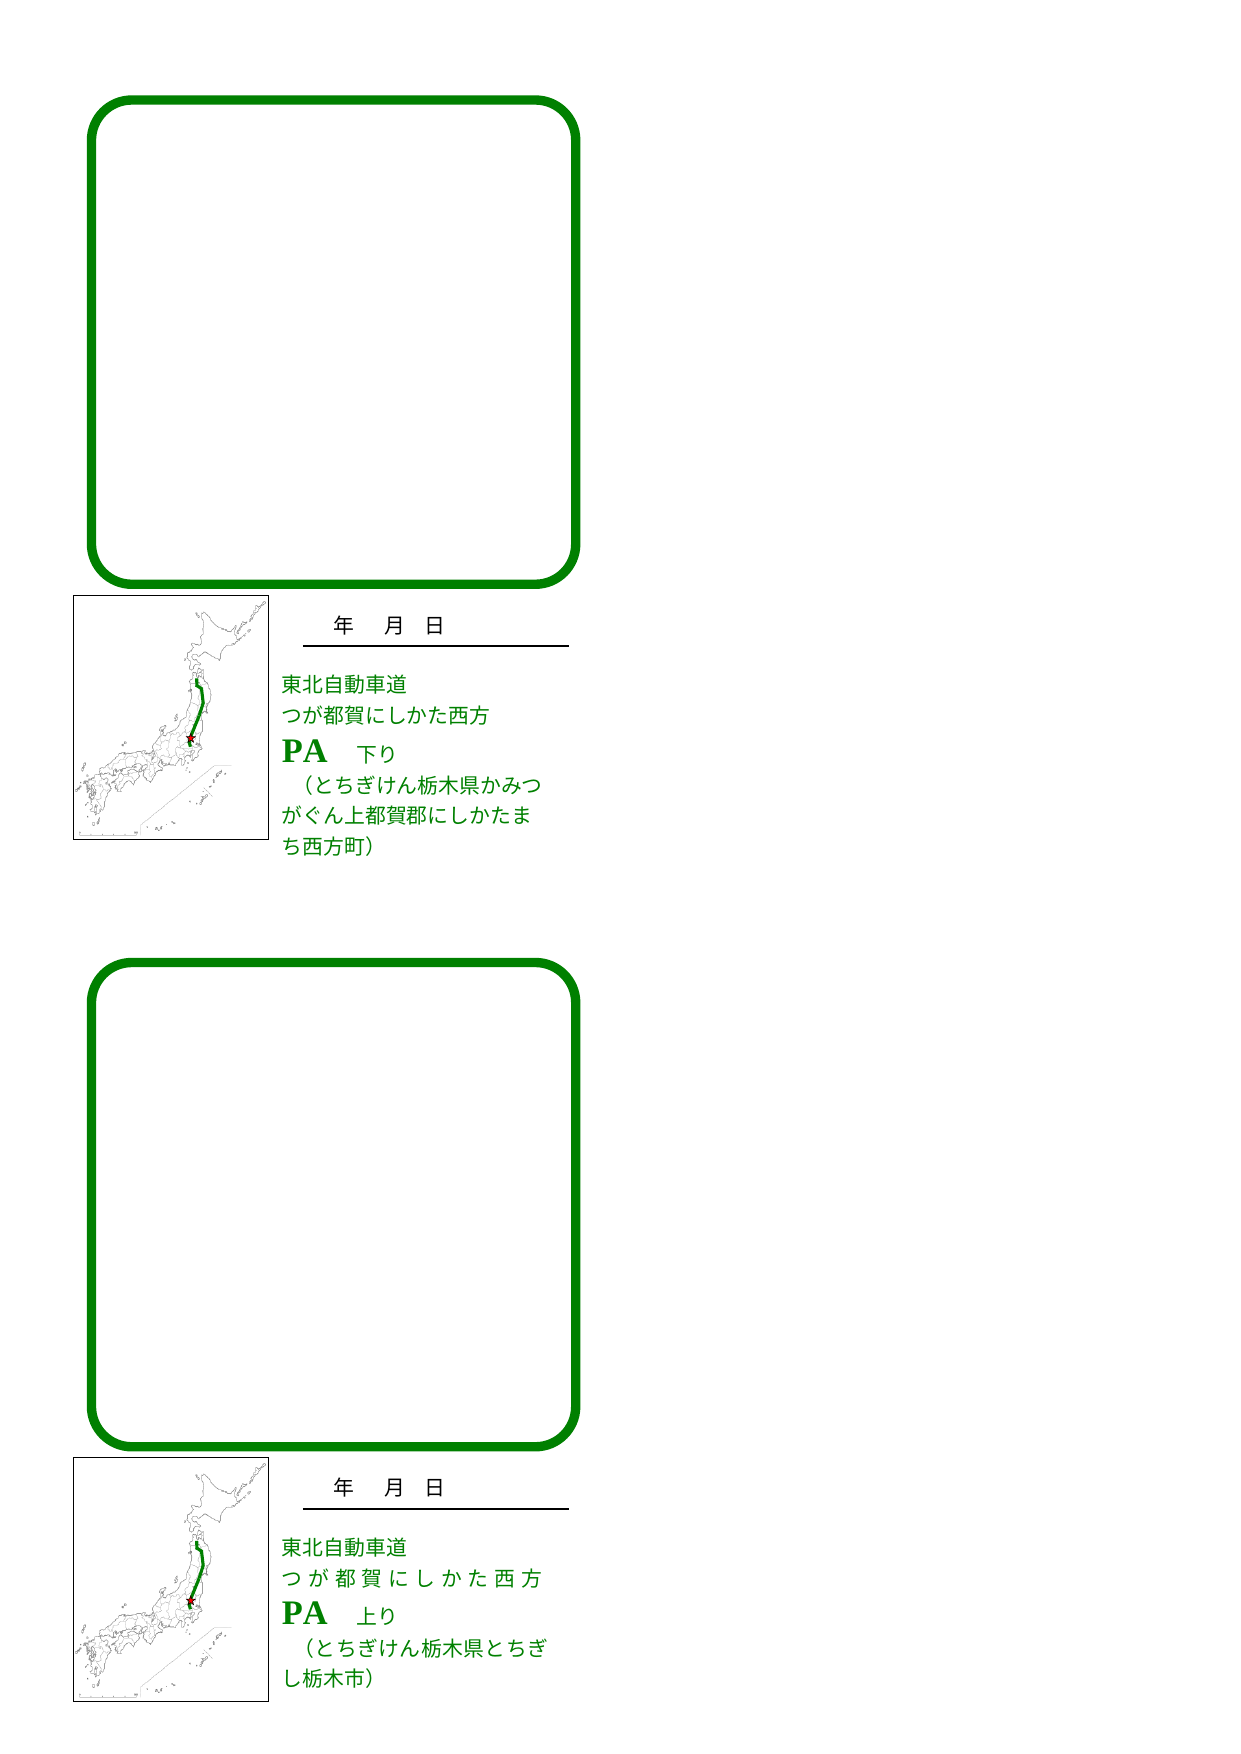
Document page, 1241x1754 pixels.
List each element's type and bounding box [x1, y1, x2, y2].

picture [74, 1458, 268, 1701]
picture [74, 596, 268, 839]
